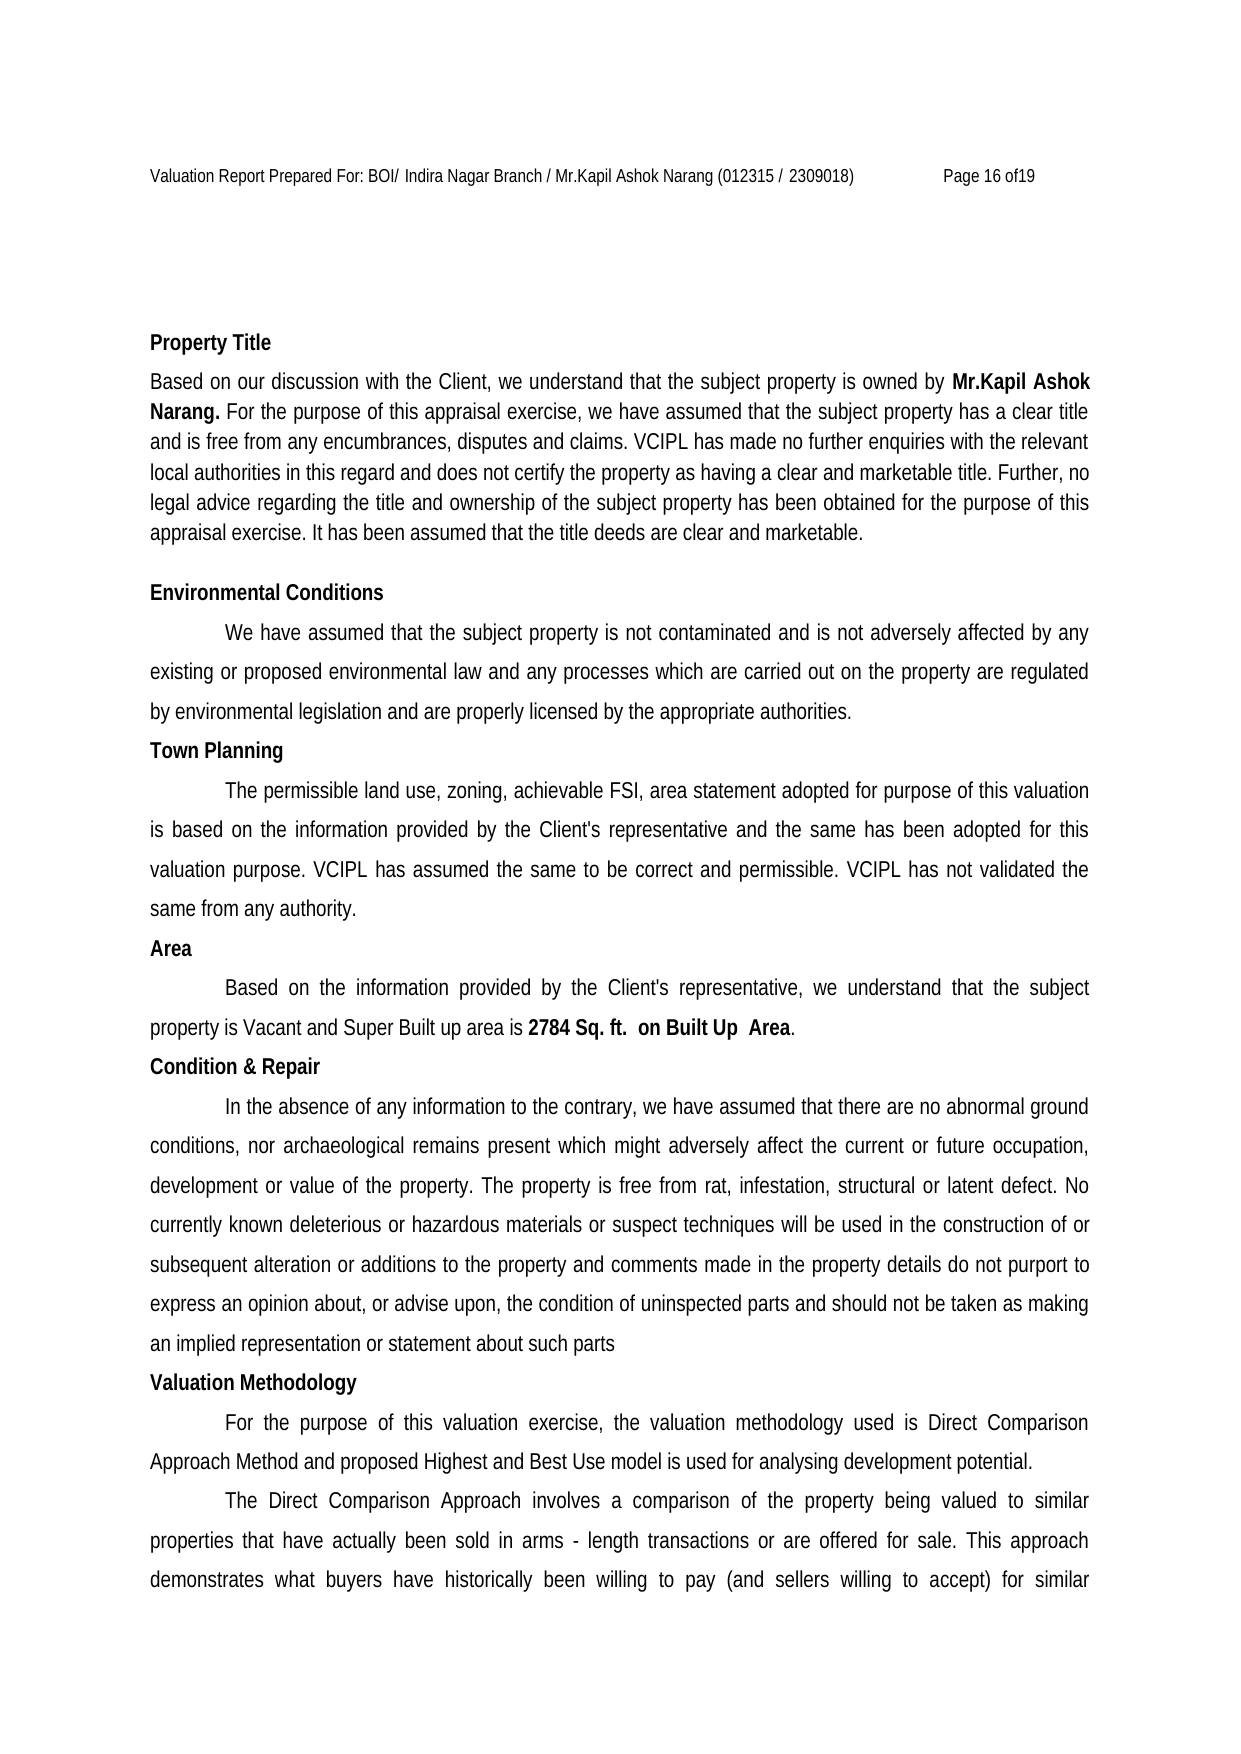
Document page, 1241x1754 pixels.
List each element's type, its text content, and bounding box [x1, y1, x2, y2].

text The permissible land use, zoning, achievable FSI, area statement adopted for purpose of this valuation is based on the information provided by the Client's representative and the same has been adopted for this valuation purpose. VCIPL has assumed the same to be correct and permissible. VCIPL has not validated the same from any authority. [150, 777, 1090, 922]
text We have assumed that the subject property is not contaminated and is not adversely affected by any existing or proposed environmental law and any processes which are carried out on the property are regulated by environmental legislation and are properly licensed by the appropriate authorities. [150, 619, 1090, 724]
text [150, 1487, 1090, 1593]
text Condition & Repair [150, 1053, 1090, 1079]
text Area [150, 935, 1090, 961]
text Based on the information provided by the Client's representative, we understand that the subject property is Vacant and Super Built up area is 2784 Sq. ft. on Built Up Area. [150, 974, 1090, 1040]
text Environmental Conditions [150, 579, 1090, 606]
text Town Planning [150, 737, 1090, 764]
text Valuation Methodology [150, 1369, 1090, 1395]
text Property Title [150, 328, 1090, 355]
text For the purpose of this valuation exercise, the valuation methodology used is Direct Comparison Approach Method and proposed Highest and Best Use model is used for analysing development potential. [150, 1408, 1090, 1474]
text In the absence of any information to the contrary, we have assumed that there are no abnormal ground conditions, nor archaeological remains present which might adversely affect the current or future occupation, development or value of the property. The property is free from rat, infestation, structural or latent defect. No currently known deleterious or hazardous materials or suspect techniques will be used in the construction of or subsequent alteration or additions to the property and comments made in the property details do not purport to express an opinion about, or advise upon, the condition of uninspected parts and should not be taken as making an implied representation or statement about such parts [150, 1093, 1090, 1356]
text Based on our discussion with the Client, we understand that the subject property is owned by Mr.Kapil Ashok Narang. For the purpose of this appraisal exercise, we have assumed that the subject property has a clear title and is free from any encumbrances, disputes and claims. VCIPL has made no further enquiries with the relevant local authorities in this regard and does not certify the property as having a clear and marketable title. Further, no legal advice regarding the title and ownership of the subject property has been obtained for the purpose of this appraisal exercise. It has been assumed that the title deeds are clear and marketable. [150, 368, 1090, 545]
